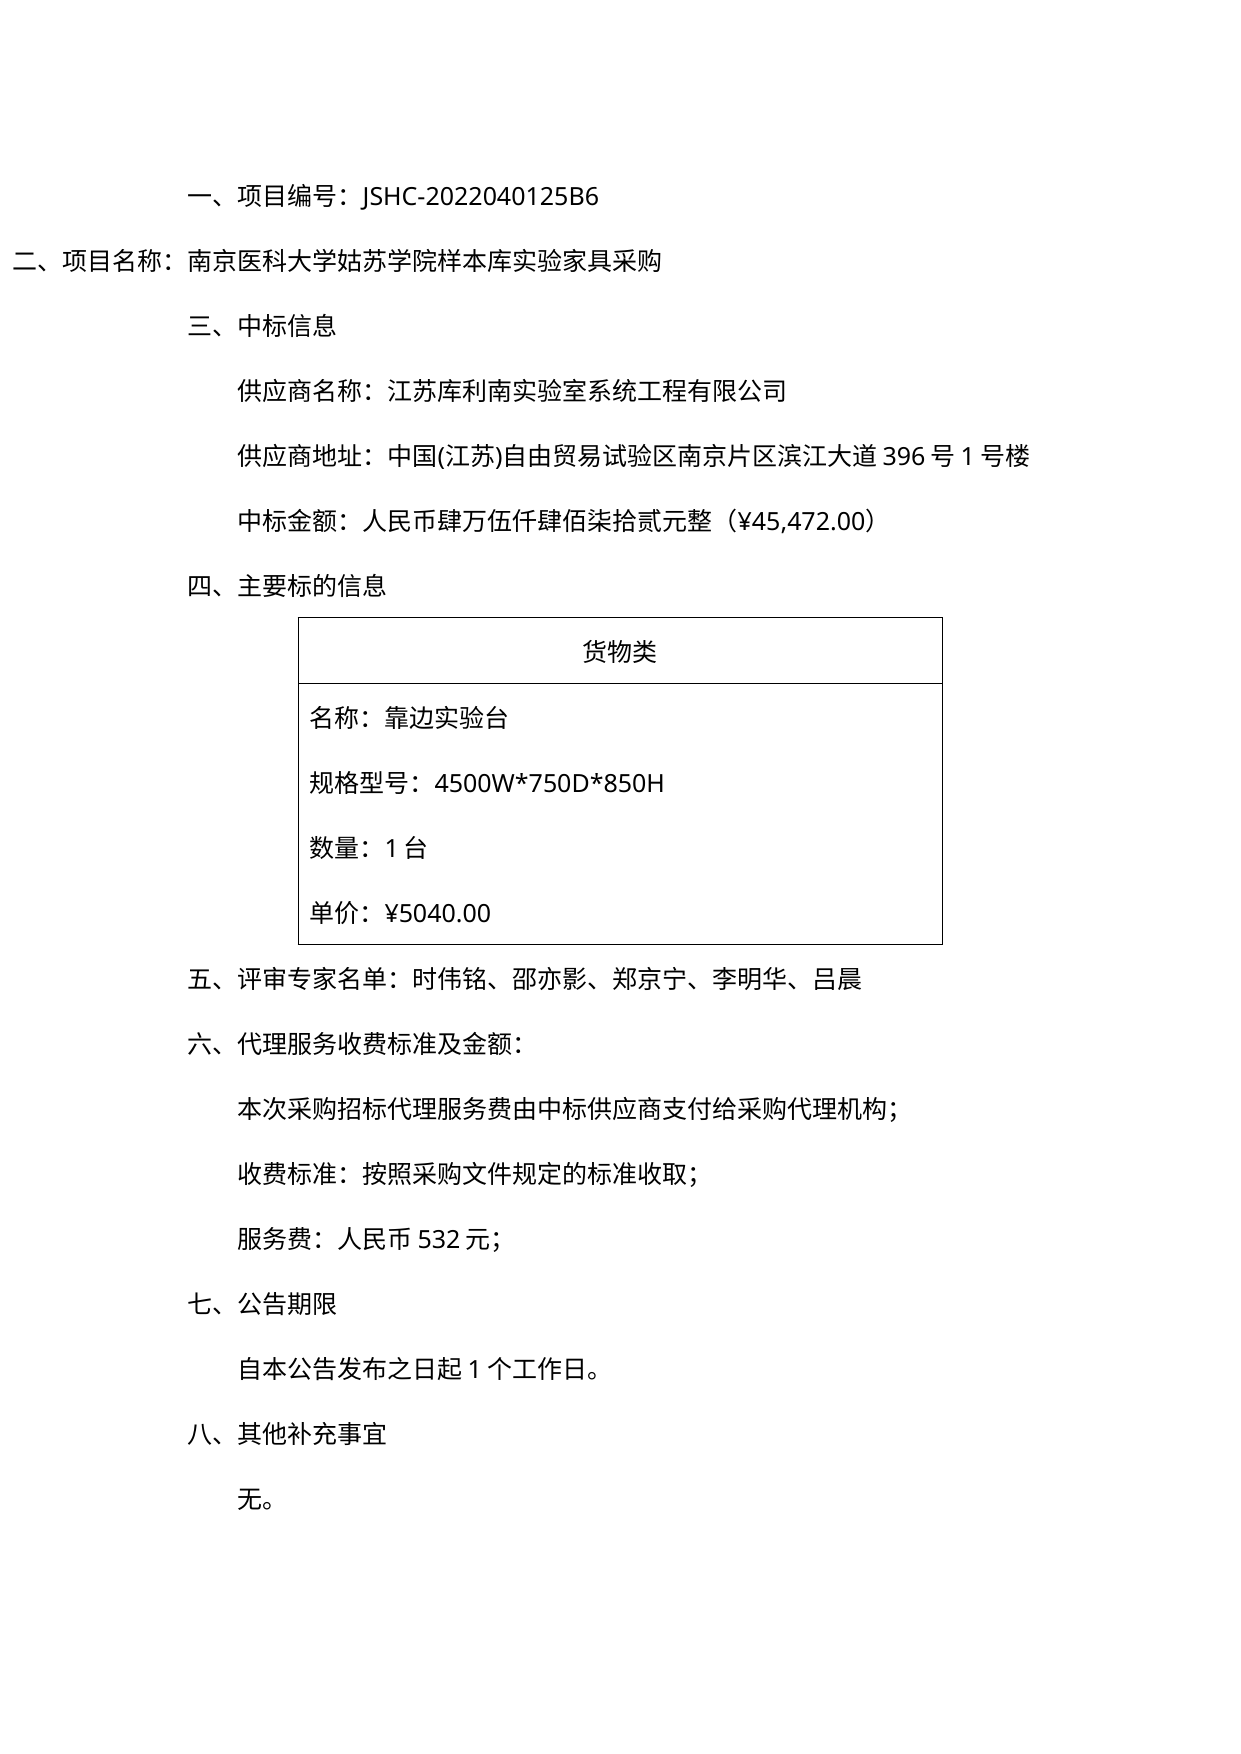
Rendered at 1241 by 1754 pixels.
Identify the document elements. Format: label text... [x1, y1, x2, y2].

text 无。 [187, 1465, 1053, 1530]
text 三、中标信息 [187, 292, 1053, 357]
text 八、其他补充事宜 [187, 1400, 1053, 1465]
text 六、代理服务收费标准及金额： [187, 1010, 1053, 1075]
text 一、项目编号：JSHC-2022040125B6 [187, 162, 1053, 227]
text 供应商地址：中国(江苏)自由贸易试验区南京片区滨江大道396号1号楼 [187, 422, 1053, 487]
text 二、项目名称：南京医科大学姑苏学院样本库实验家具采购 [12, 227, 1064, 292]
text 四、主要标的信息 [187, 552, 1053, 617]
table_header 货物类 [299, 618, 942, 683]
text 七、公告期限 [187, 1270, 1053, 1335]
text 收费标准：按照采购文件规定的标准收取； [187, 1140, 1053, 1205]
text 中标金额：人民币肆万伍仟肆佰柒拾贰元整（¥45,472.00） [187, 487, 1053, 552]
text 本次采购招标代理服务费由中标供应商支付给采购代理机构； [187, 1075, 1053, 1140]
text 自本公告发布之日起1个工作日。 [187, 1335, 1053, 1400]
text 供应商名称：江苏库利南实验室系统工程有限公司 [187, 357, 1053, 422]
text 服务费：人民币532元； [187, 1205, 1053, 1270]
text 五、评审专家名单：时伟铭、邵亦影、郑京宁、李明华、吕晨 [187, 945, 1053, 1010]
table_cell 名称：靠边实验台 规格型号：4500W*750D*850H 数量：1台 单价：¥5040.00 [299, 684, 942, 944]
